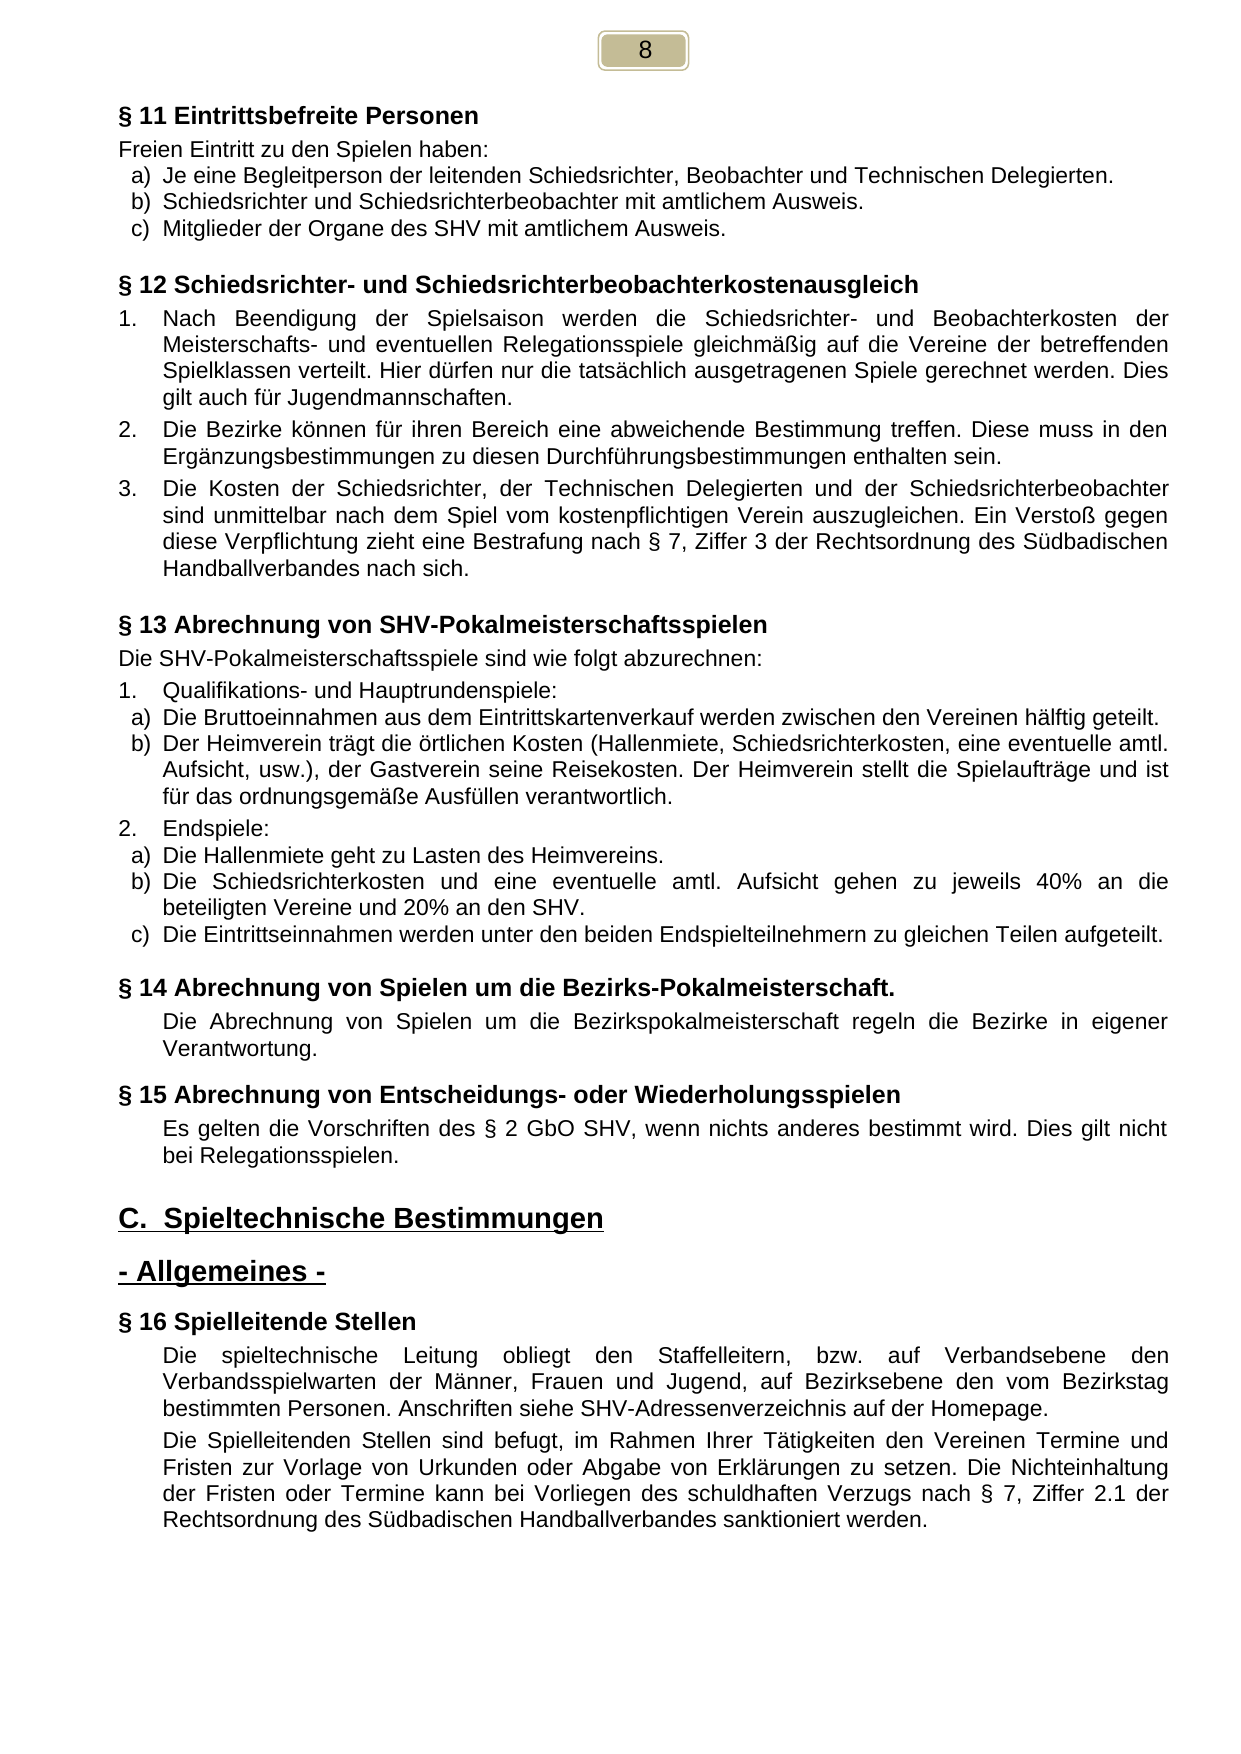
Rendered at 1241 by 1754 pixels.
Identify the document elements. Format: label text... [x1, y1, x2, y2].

text a) Die Bruttoeinnahmen aus dem Eintrittskartenverkauf werden zwischen den Vereinen hälftig geteilt. [118, 703, 1169, 730]
text b) Schiedsrichter und Schiedsrichterbeobachter mit amtlichem Ausweis. [118, 188, 1169, 215]
text b) Der Heimverein trägt die örtlichen Kosten (Hallenmiete, Schiedsrichterkosten, eine eventuelle amtl. Aufsicht, usw.), der Gastverein seine Reisekosten. Der Heimverein stellt die Spielaufträge und ist für das ordnungsgemäße Ausfüllen verantwortlich. [118, 730, 1169, 809]
text c) Die Eintrittseinnahmen werden unter den beiden Endspielteilnehmern zu gleichen Teilen aufgeteilt. [118, 921, 1169, 947]
text § 11 Eintrittsbefreite Personen [118, 101, 1169, 129]
text 1. Qualifikations- und Hauptrundenspiele: [118, 677, 1169, 703]
text § 12 Schiedsrichter- und Schiedsrichterbeobachterkostenausgleich [118, 270, 1169, 298]
text Es gelten die Vorschriften des § 2 GbO SHV, wenn nichts anderes bestimmt wird. Dies gilt nicht bei Relegationsspielen. [118, 1115, 1169, 1168]
text Die Spielleitenden Stellen sind befugt, im Rahmen Ihrer Tätigkeiten den Vereinen Termine und Fristen zur Vorlage von Urkunden oder Abgabe von Erklärungen zu setzen. Die Nichteinhaltung der Fristen oder Termine kann bei Vorliegen des schuldhaften Verzugs nach § 7, Ziffer 2.1 der Rechtsordnung des Südbadischen Handballverbandes sanktioniert werden. [118, 1427, 1169, 1533]
text 1. Nach Beendigung der Spielsaison werden die Schiedsrichter- und Beobachterkosten der Meisterschafts- und eventuellen Relegationsspiele gleichmäßig auf die Vereine der betreffenden Spielklassen verteilt. Hier dürfen nur die tatsächlich ausgetragenen Spiele gerechnet werden. Dies gilt auch für Jugendmannschaften. [118, 305, 1169, 410]
text Die spieltechnische Leitung obliegt den Staffelleitern, bzw. auf Verbandsebene den Verbandsspielwarten der Männer, Frauen und Jugend, auf Bezirksebene den vom Bezirkstag bestimmten Personen. Anschriften siehe SHV-Adressenverzeichnis auf der Homepage. [118, 1342, 1169, 1421]
text § 13 Abrechnung von SHV-Pokalmeisterschaftsspielen [118, 609, 1169, 638]
text - Allgemeines - [118, 1254, 1169, 1288]
text § 16 Spielleitende Stellen [118, 1307, 1169, 1336]
text 2. Endspiele: [118, 815, 1169, 842]
text a) Die Hallenmiete geht zu Lasten des Heimvereins. [118, 842, 1169, 868]
text 3. Die Kosten der Schiedsrichter, der Technischen Delegierten und der Schiedsrichterbeobachter sind unmittelbar nach dem Spiel vom kostenpflichtigen Verein auszugleichen. Ein Verstoß gegen diese Verpflichtung zieht eine Bestrafung nach § 7, Ziffer 3 der Rechtsordnung des Südbadischen Handballverbandes nach sich. [118, 475, 1169, 581]
text 2. Die Bezirke können für ihren Bereich eine abweichende Bestimmung treffen. Diese muss in den Ergänzungsbestimmungen zu diesen Durchführungsbestimmungen enthalten sein. [118, 416, 1169, 469]
text Freien Eintritt zu den Spielen haben: [118, 136, 1169, 162]
text a) Je eine Begleitperson der leitenden Schiedsrichter, Beobachter und Technischen Delegierten. [118, 162, 1169, 188]
text c) Mitglieder der Organe des SHV mit amtlichem Ausweis. [118, 215, 1169, 241]
text Die SHV-Pokalmeisterschaftsspiele sind wie folgt abzurechnen: [118, 644, 1169, 671]
text b) Die Schiedsrichterkosten und eine eventuelle amtl. Aufsicht gehen zu jeweils 40% an die beteiligten Vereine und 20% an den SHV. [118, 868, 1169, 921]
text § 15 Abrechnung von Entscheidungs- oder Wiederholungsspielen [118, 1080, 1169, 1109]
text Die Abrechnung von Spielen um die Bezirkspokalmeisterschaft regeln die Bezirke in eigener Verantwortung. [118, 1008, 1169, 1061]
text § 14 Abrechnung von Spielen um die Bezirks-Pokalmeisterschaft. [118, 973, 1169, 1002]
text C. Spieltechnische Bestimmungen [118, 1201, 1169, 1235]
